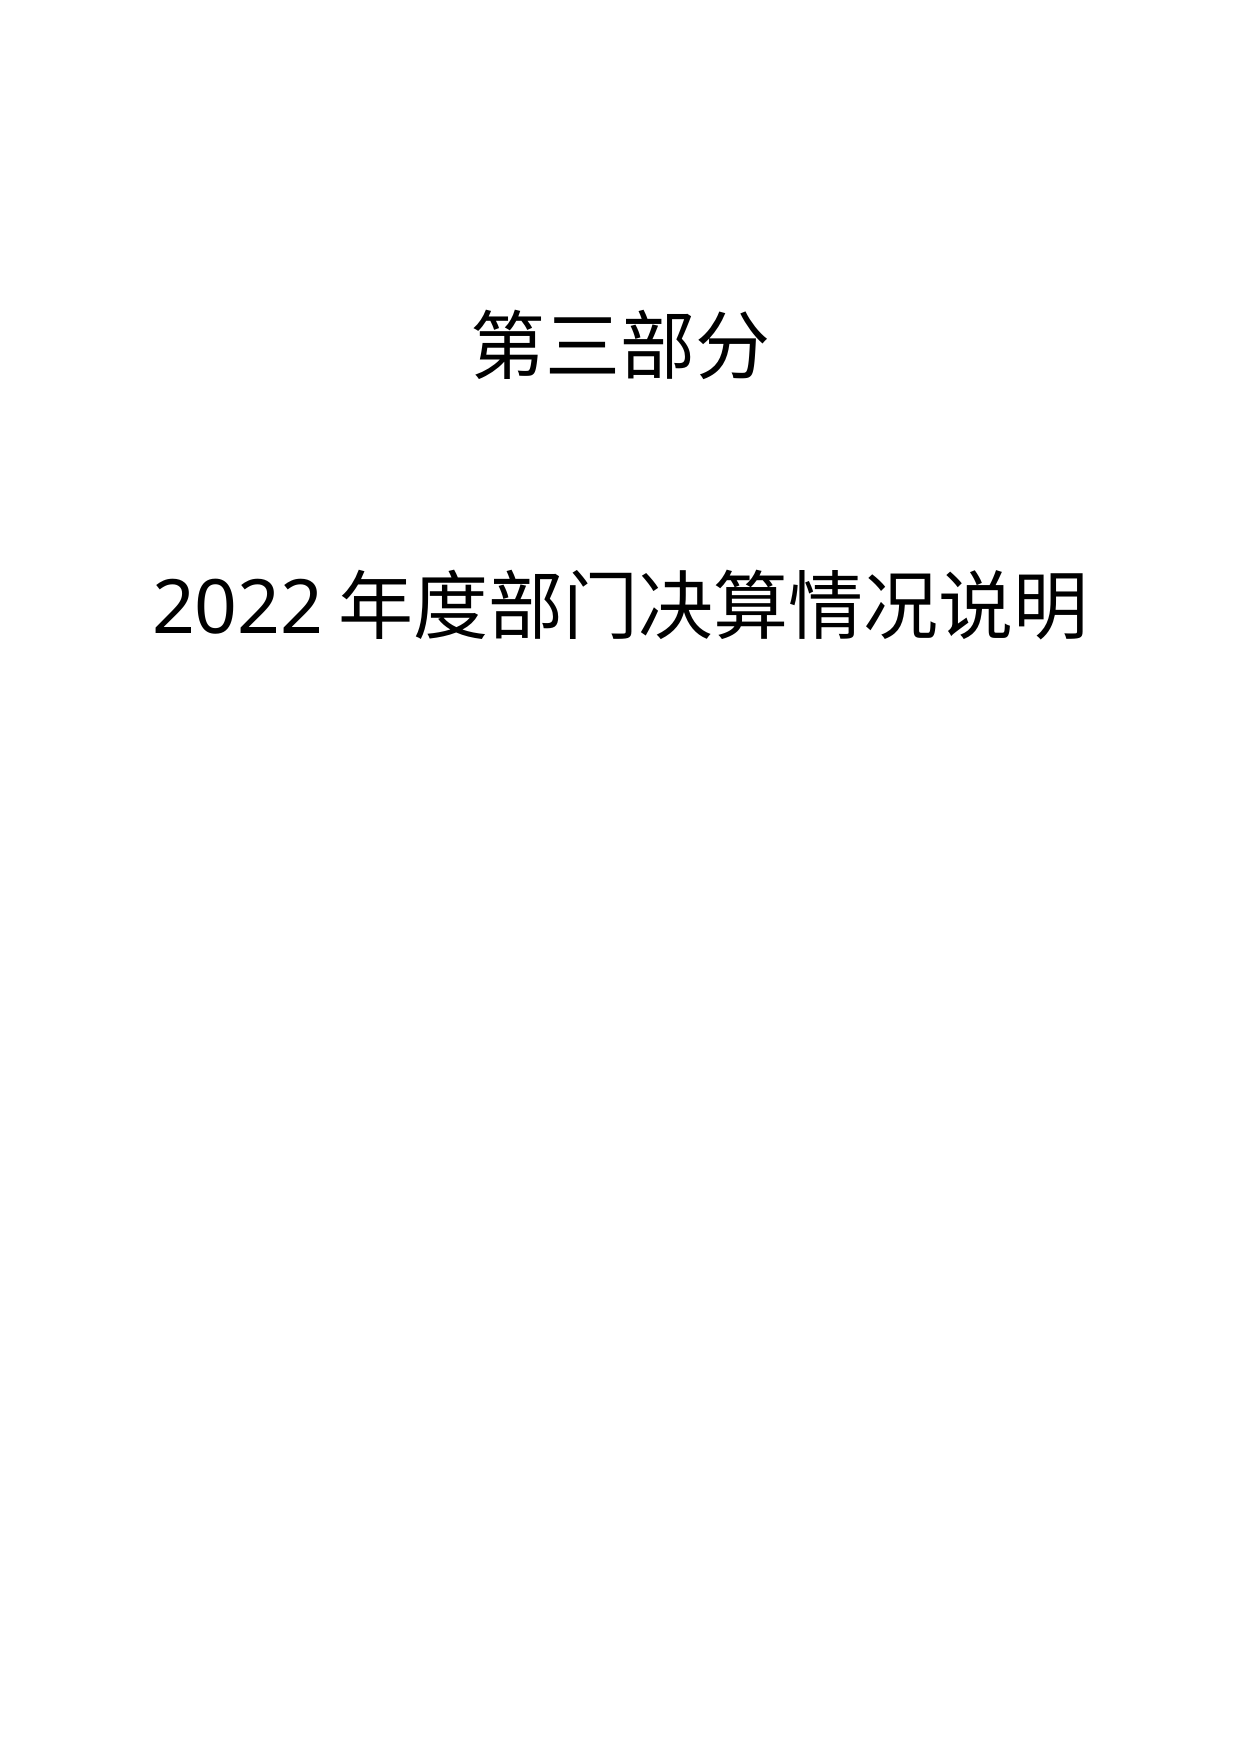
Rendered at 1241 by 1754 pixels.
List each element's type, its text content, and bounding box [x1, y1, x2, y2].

text 2022年度部门决算情况说明 [75, 536, 1165, 666]
text 第三部分 [75, 276, 1165, 406]
